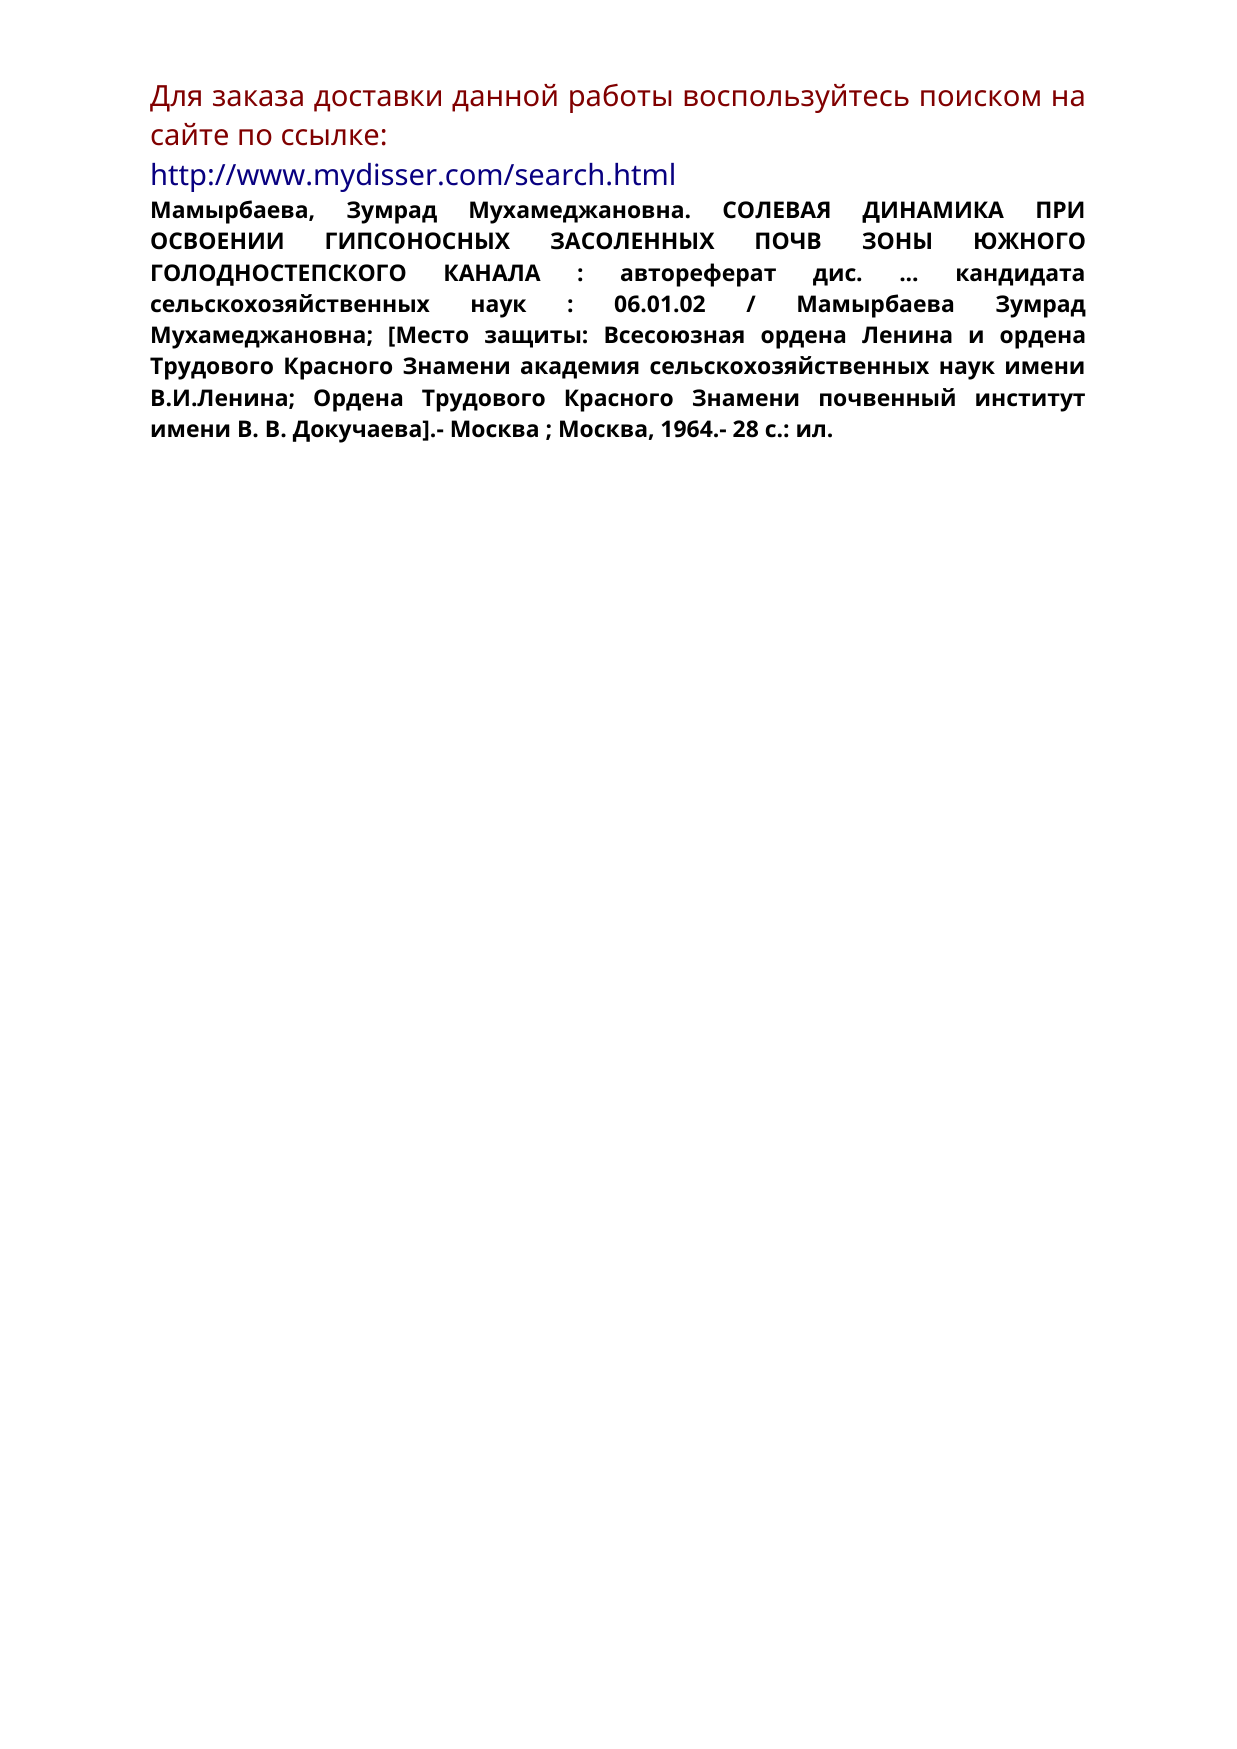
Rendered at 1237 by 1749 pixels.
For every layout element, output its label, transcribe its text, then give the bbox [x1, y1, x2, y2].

text Мамырбаева, Зумрад Мухамеджановна. СОЛЕВАЯ ДИНАМИКА ПРИ ОСВОЕНИИ ГИПСОНОСНЫХ ЗАСОЛЕННЫХ ПОЧВ ЗОНЫ ЮЖНОГО ГОЛОДНОСТЕПСКОГО КАНАЛА : автореферат дис. ... кандидата сельскохозяйственных наук : 06.01.02 / Мамырбаева Зумрад Мухамеджановна; [Место защиты: Всесоюзная ордена Ленина и ордена Трудового Красного Знамени академия сельскохозяйственных наук имени В.И.Ленина; Ордена Трудового Красного Знамени почвенный институт имени В. В. Докучаева].- Москва ; Москва, 1964.- 28 с.: ил. [150, 194, 1086, 444]
